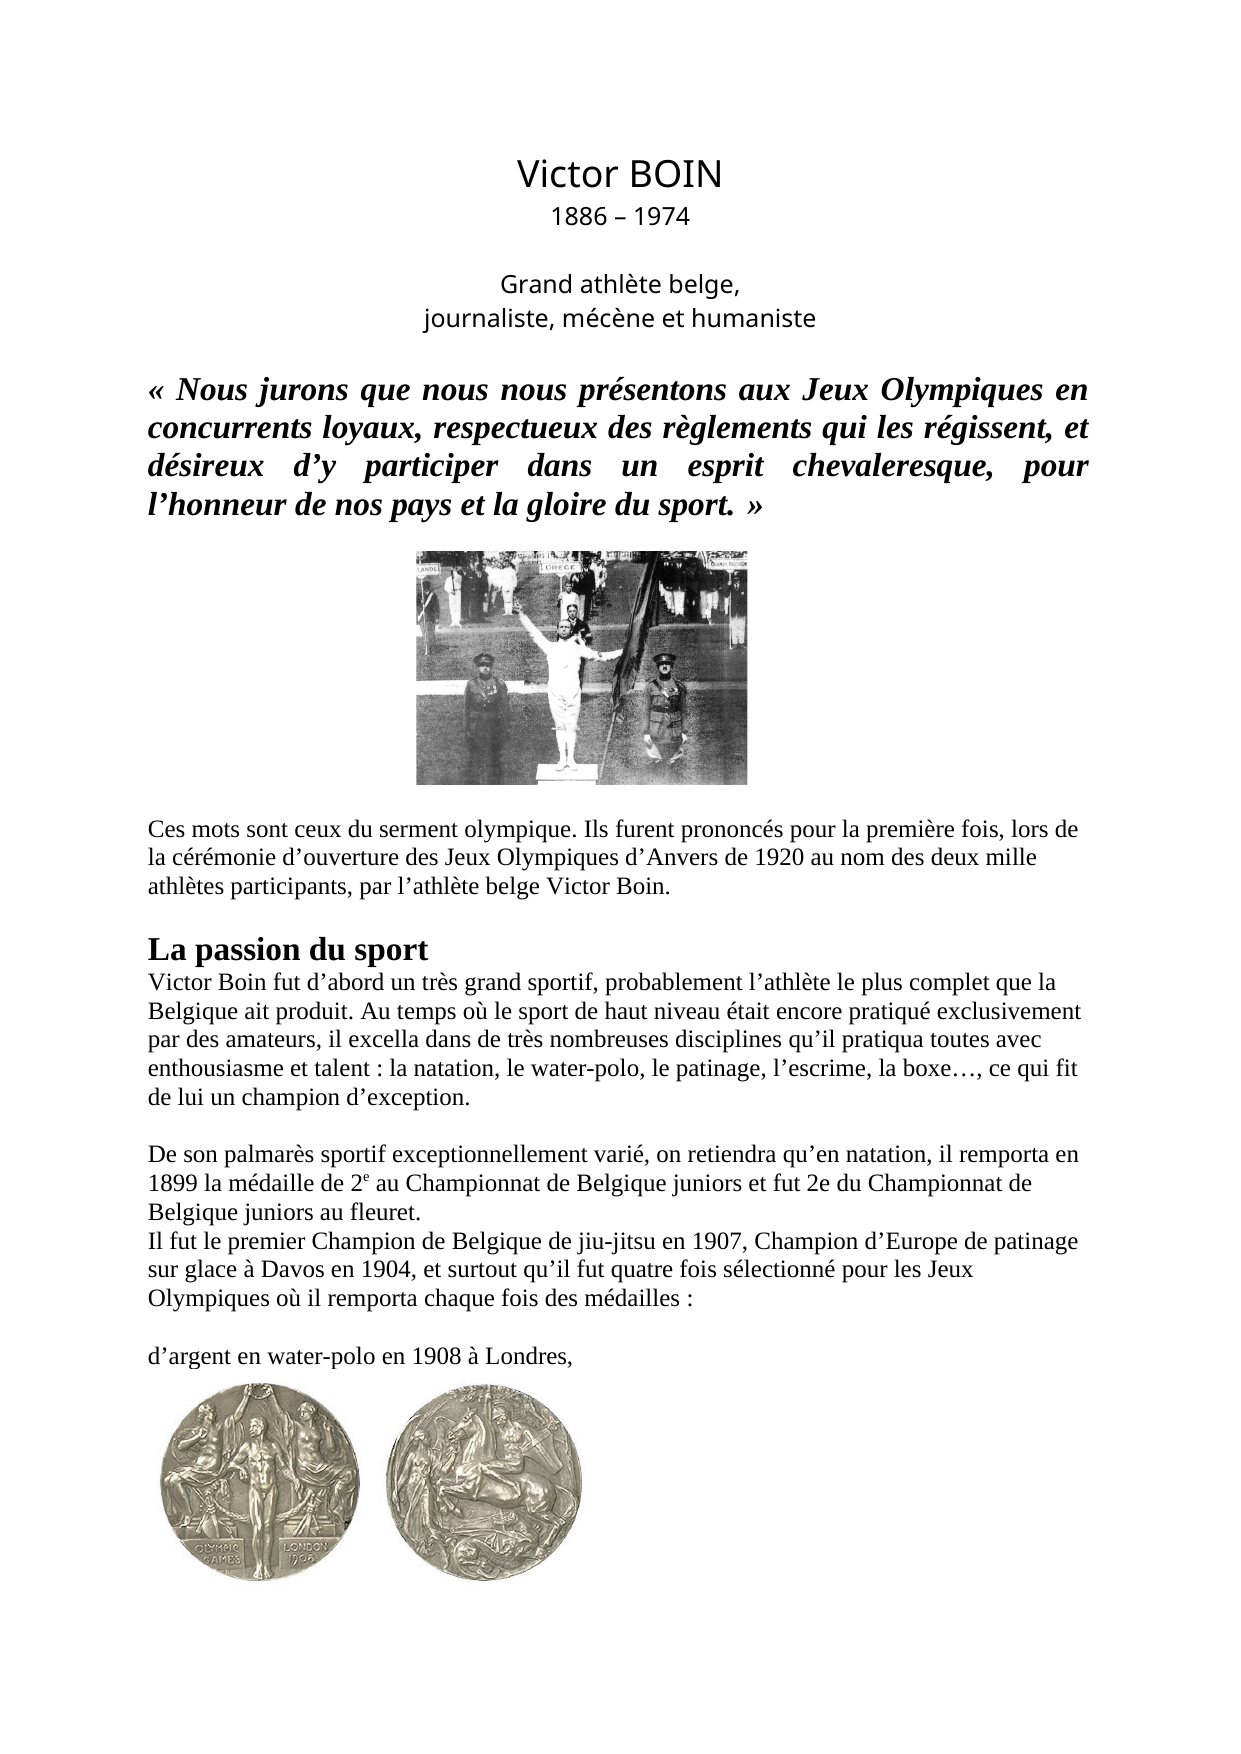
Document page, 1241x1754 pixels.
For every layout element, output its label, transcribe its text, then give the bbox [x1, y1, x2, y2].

text De son palmarès sportif exceptionnellement varié, on retiendra qu’en natation, il remporta en 1899 la médaille de 2e au Championnat de Belgique juniors et fut 2e du Championnat de Belgique juniors au fleuret. [148, 1139, 1093, 1226]
picture [147, 1369, 596, 1594]
text 1886 – 1974 [148, 199, 1093, 233]
text Victor Boin fut d’abord un très grand sportif, probablement l’athlète le plus complet que la Belgique ait produit. Au temps où le sport de haut niveau était encore pratiqué exclusivement par des amateurs, il excella dans de très nombreuses disciplines qu’il pratiqua toutes avec enthousiasme et talent : la natation, le water-polo, le patinage, l’escrime, la boxe…, ce qui fit de lui un champion d’exception. [148, 967, 1093, 1111]
text Ces mots sont ceux du serment olympique. Ils furent prononcés pour la première fois, lors de la cérémonie d’ouverture des Jeux Olympiques d’Anvers de 1920 au nom des deux mille athlètes participants, par l’athlète belge Victor Boin. [148, 814, 1093, 900]
text Il fut le premier Champion de Belgique de jiu-jitsu en 1907, Champion d’Europe de patinage sur glace à Davos en 1904, et surtout qu’il fut quatre fois sélectionné pour les Jeux Olympiques où il remporta chaque fois des médailles : [148, 1226, 1093, 1312]
text Grand athlète belge, [148, 267, 1093, 301]
text « Nous jurons que nous nous présentons aux Jeux Olympiques en concurrents loyaux, respectueux des règlements qui les régissent, et désireux d’y participer dans un esprit chevaleresque, pour l’honneur de nos pays et la gloire du sport. » [148, 369, 1093, 522]
picture [416, 551, 748, 785]
text d’argent en water-polo en 1908 à Londres, [148, 1341, 1093, 1369]
text La passion du sport [148, 929, 1093, 967]
text journaliste, mécène et humaniste [148, 301, 1093, 335]
text Victor BOIN [148, 148, 1093, 199]
